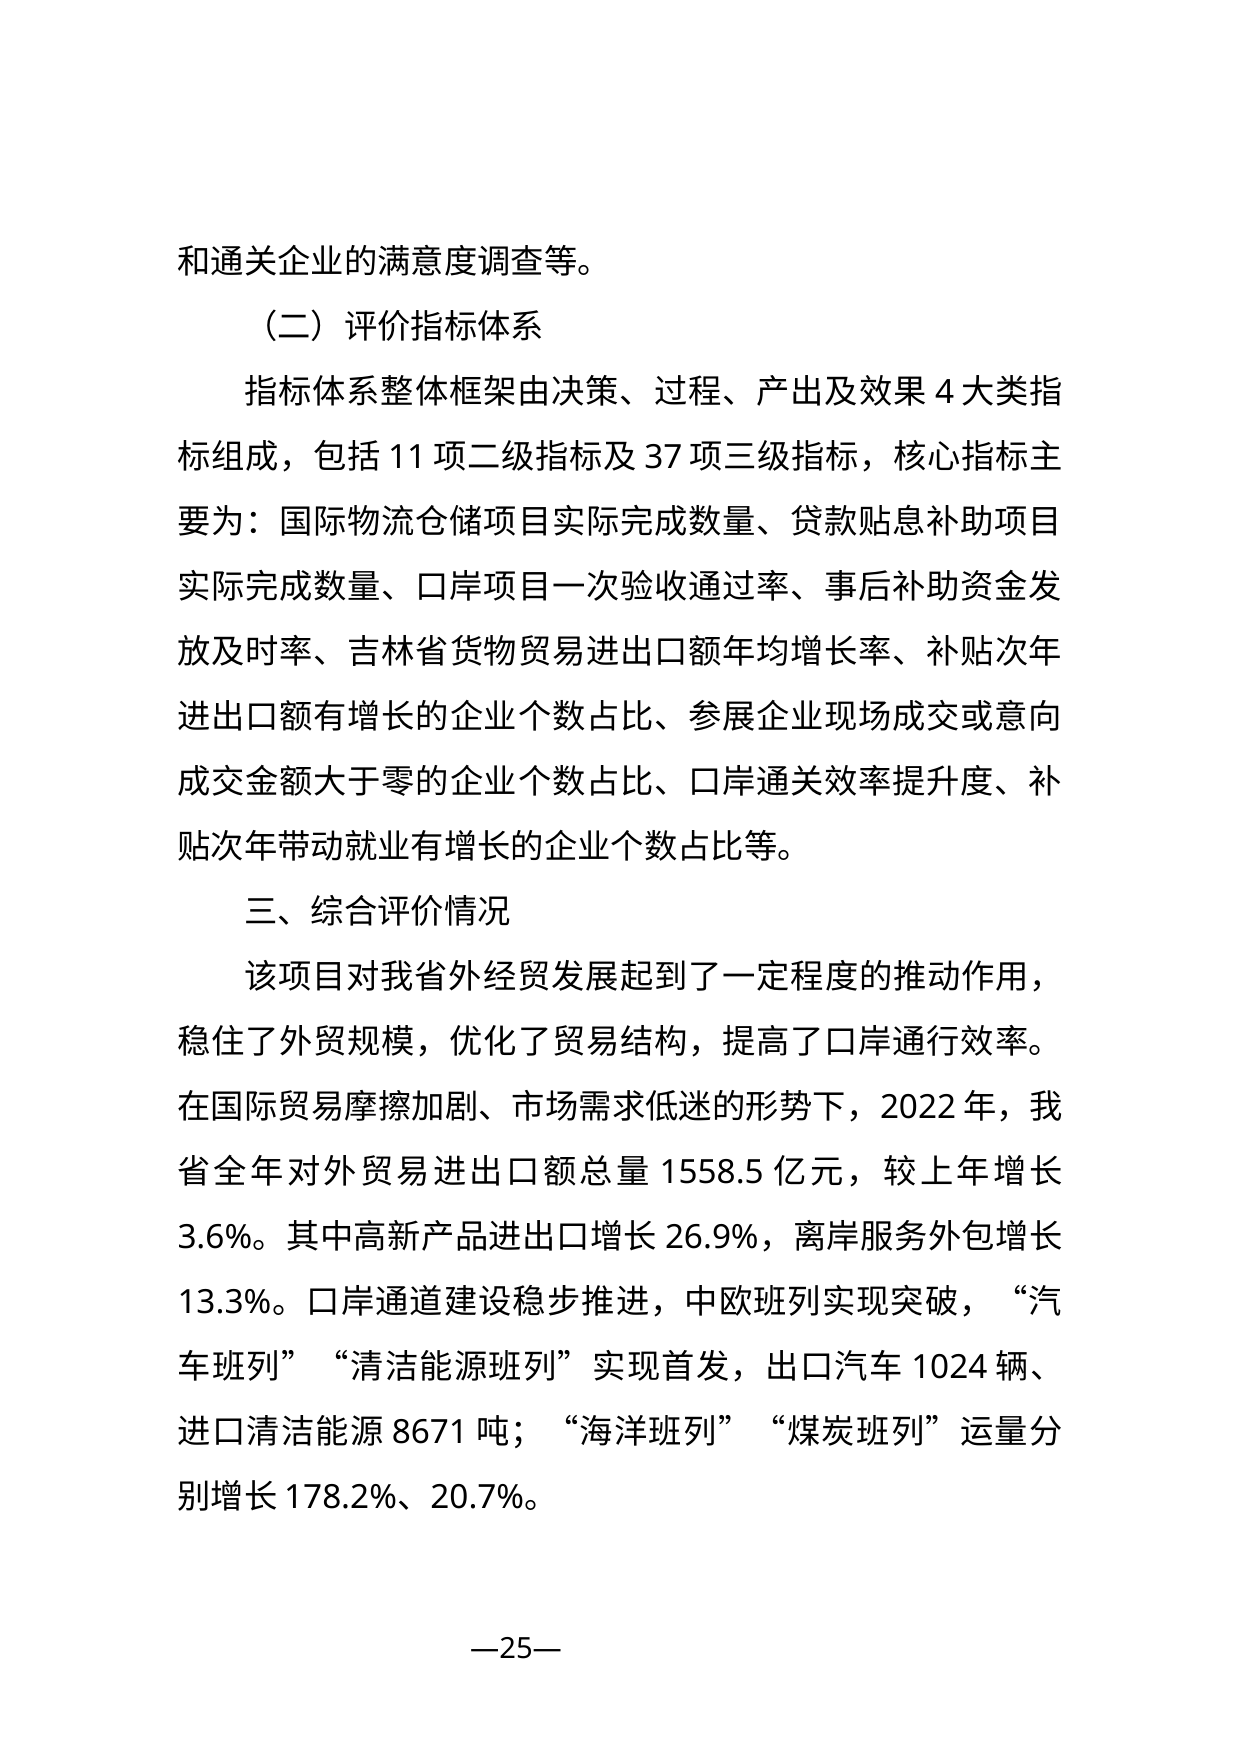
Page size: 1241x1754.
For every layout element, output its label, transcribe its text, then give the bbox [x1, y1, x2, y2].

text 三、综合评价情况 [177, 877, 1063, 942]
text （二）评价指标体系 [177, 292, 1063, 357]
text 指标体系整体框架由决策、过程、产出及效果4大类指标组成，包括11项二级指标及37项三级指标，核心指标主要为：国际物流仓储项目实际完成数量、贷款贴息补助项目实际完成数量、口岸项目一次验收通过率、事后补助资金发放及时率、吉林省货物贸易进出口额年均增长率、补贴次年进出口额有增长的企业个数占比、参展企业现场成交或意向成交金额大于零的企业个数占比、口岸通关效率提升度、补贴次年带动就业有增长的企业个数占比等。 [177, 357, 1063, 877]
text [177, 227, 1063, 292]
text 该项目对我省外经贸发展起到了一定程度的推动作用，稳住了外贸规模，优化了贸易结构，提高了口岸通行效率。在国际贸易摩擦加剧、市场需求低迷的形势下，2022年，我省全年对外贸易进出口额总量1558.5亿元，较上年增长3.6%。其中高新产品进出口增长26.9%，离岸服务外包增长13.3%。口岸通道建设稳步推进，中欧班列实现突破，“汽车班列”“清洁能源班列”实现首发，出口汽车1024辆、进口清洁能源8671吨；“海洋班列”“煤炭班列”运量分别增长178.2%、20.7%。 [177, 942, 1063, 1527]
